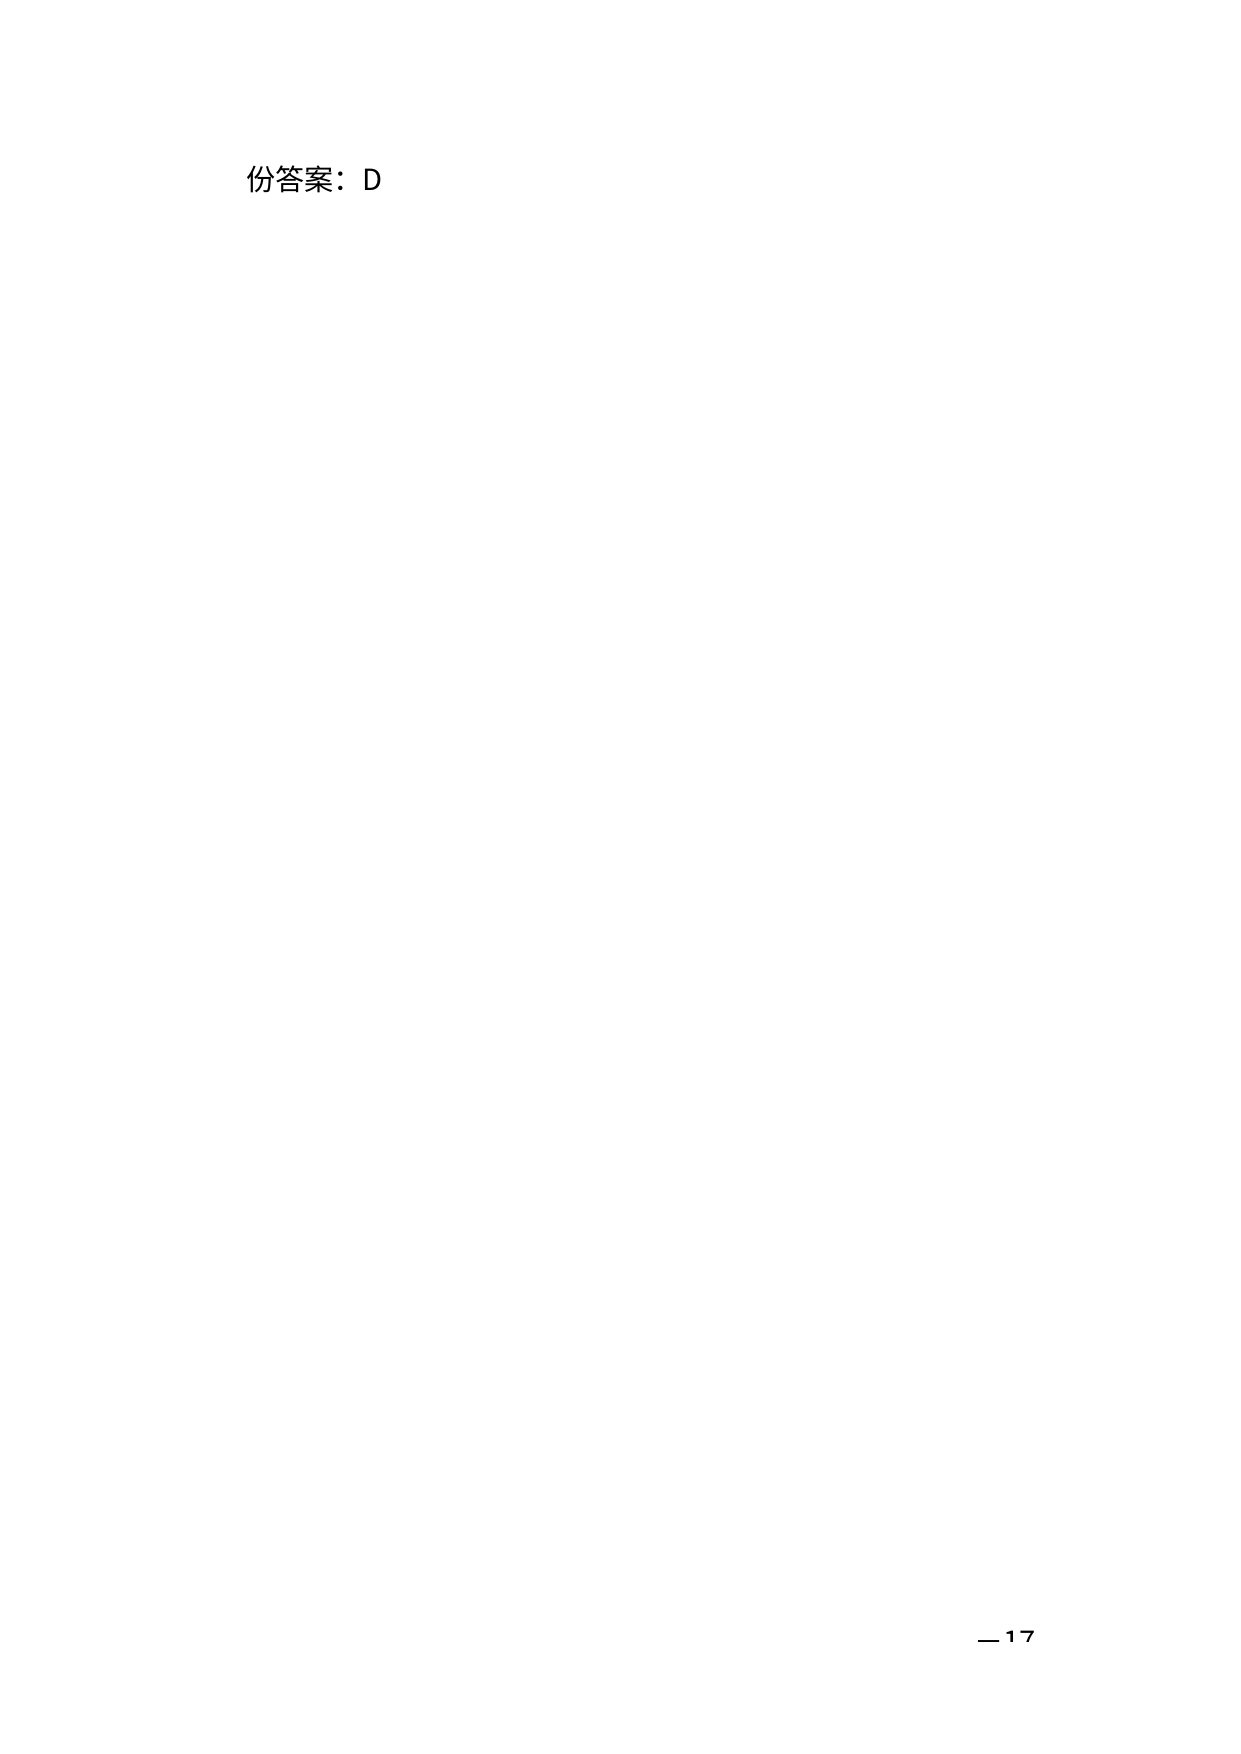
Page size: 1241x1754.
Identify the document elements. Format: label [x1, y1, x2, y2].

text [246, 156, 844, 198]
